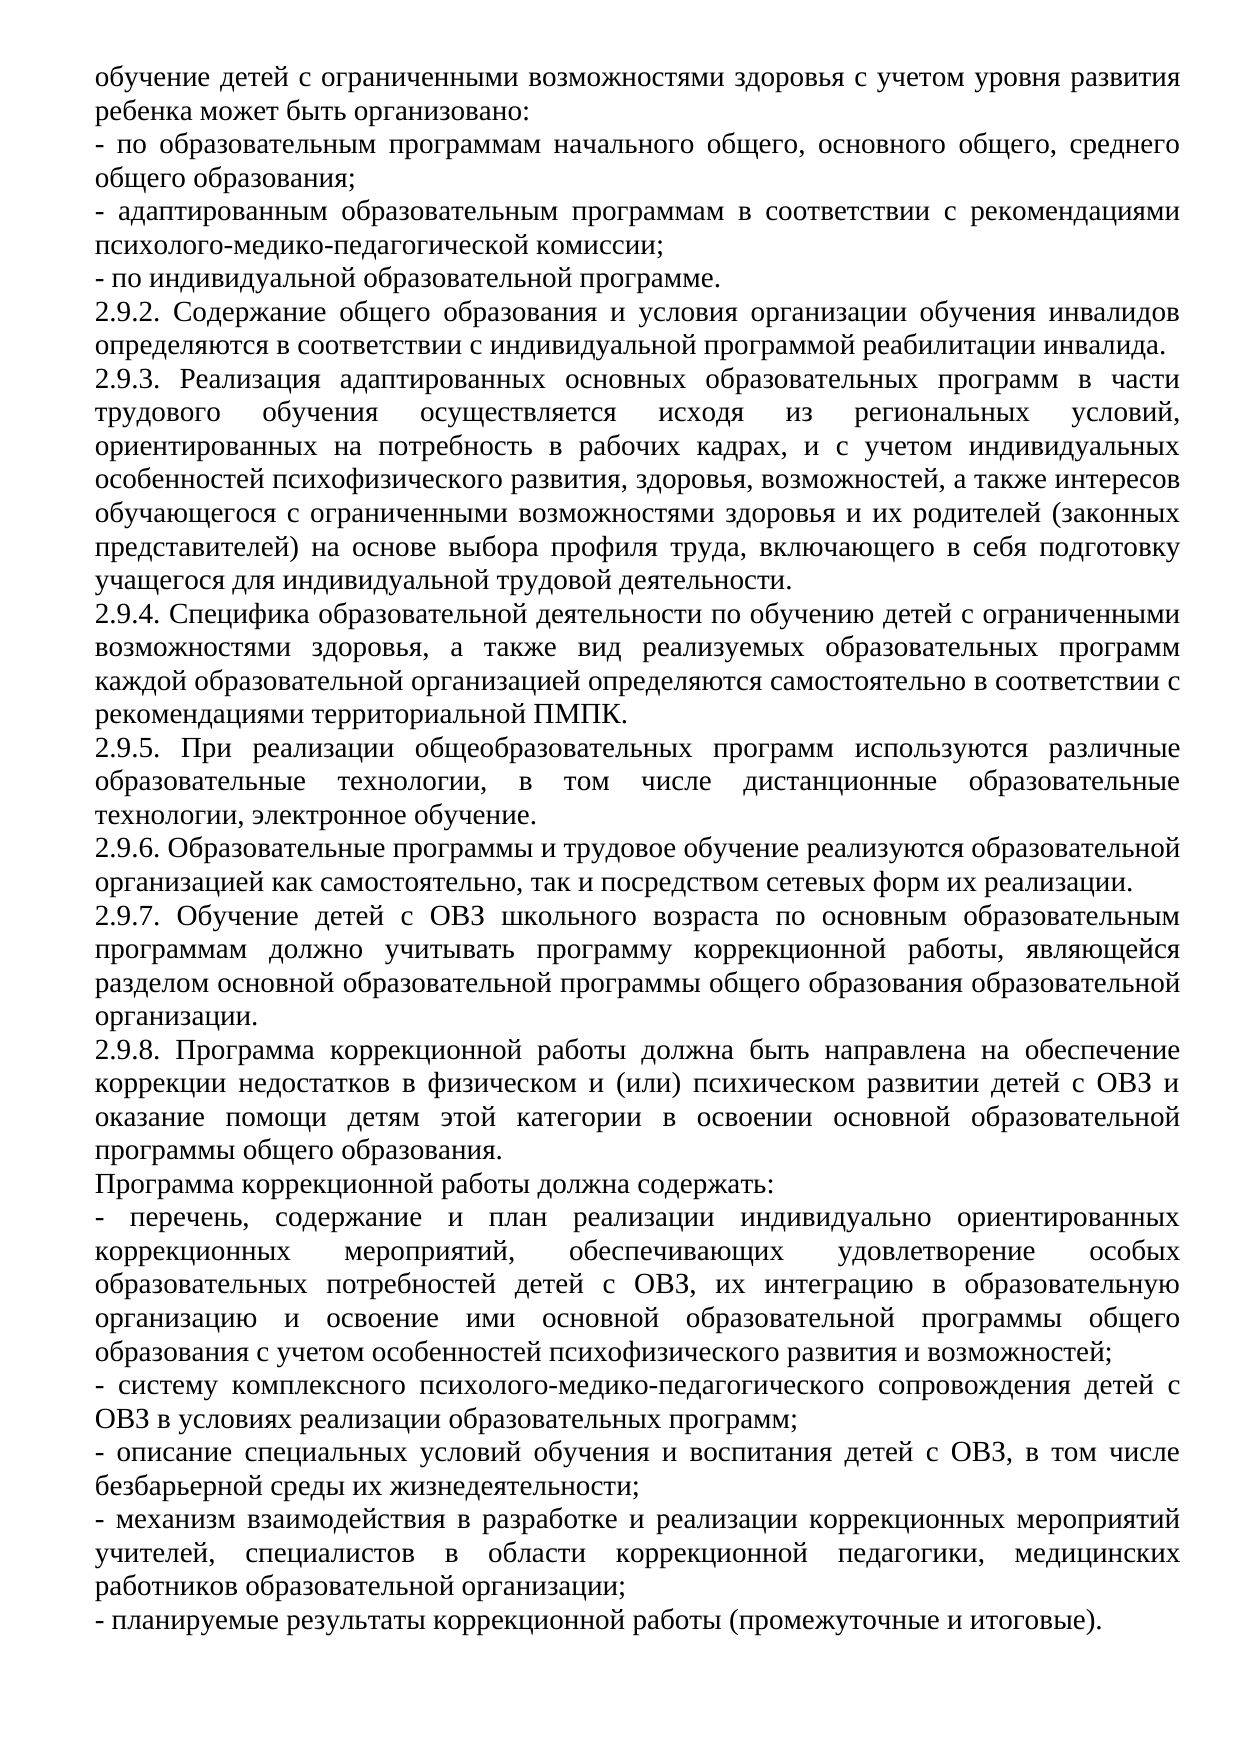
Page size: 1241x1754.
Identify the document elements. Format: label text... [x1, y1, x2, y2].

text - адаптированным образовательным программам в соответствии с рекомендациями психолого-медико-педагогической комиссии; [94, 193, 1181, 260]
text - систему комплексного психолого-медико-педагогического сопровождения детей с ОВЗ в условиях реализации образовательных программ; [94, 1367, 1181, 1434]
text 2.9.5. При реализации общеобразовательных программ используются различные образовательные технологии, в том числе дистанционные образовательные технологии, электронное обучение. [94, 730, 1181, 831]
text 2.9.4. Специфика образовательной деятельности по обучению детей с ограниченными возможностями здоровья, а также вид реализуемых образовательных программ каждой образовательной организацией определяются самостоятельно в соответствии с рекомендациями территориальной ПМПК. [94, 596, 1181, 730]
text 2.9.6. Образовательные программы и трудовое обучение реализуются образовательной организацией как самостоятельно, так и посредством сетевых форм их реализации. [94, 831, 1181, 898]
text - по образовательным программам начального общего, основного общего, среднего общего образования; [94, 126, 1181, 193]
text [94, 59, 1181, 126]
text 2.9.7. Обучение детей с ОВЗ школьного возраста по основным образовательным программам должно учитывать программу коррекционной работы, являющейся разделом основной образовательной программы общего образования образовательной организации. [94, 898, 1181, 1032]
text - механизм взаимодействия в разработке и реализации коррекционных мероприятий учителей, специалистов в области коррекционной педагогики, медицинских работников образовательной организации; [94, 1501, 1181, 1602]
text - перечень, содержание и план реализации индивидуально ориентированных коррекционных мероприятий, обеспечивающих удовлетворение особых образовательных потребностей детей с ОВЗ, их интеграцию в образовательную организацию и освоение ими основной образовательной программы общего образования с учетом особенностей психофизического развития и возможностей; [94, 1199, 1181, 1367]
text 2.9.3. Реализация адаптированных основных образовательных программ в части трудового обучения осуществляется исходя из региональных условий, ориентированных на потребность в рабочих кадрах, и с учетом индивидуальных особенностей психофизического развития, здоровья, возможностей, а также интересов обучающегося с ограниченными возможностями здоровья и их родителей (законных представителей) на основе выбора профиля труда, включающего в себя подготовку учащегося для индивидуальной трудовой деятельности. [94, 361, 1181, 596]
text - описание специальных условий обучения и воспитания детей с ОВЗ, в том числе безбарьерной среды их жизнедеятельности; [94, 1434, 1181, 1501]
text 2.9.8. Программа коррекционной работы должна быть направлена на обеспечение коррекции недостатков в физическом и (или) психическом развитии детей с ОВЗ и оказание помощи детям этой категории в освоении основной образовательной программы общего образования. [94, 1032, 1181, 1166]
text Программа коррекционной работы должна содержать: [94, 1166, 1181, 1199]
text - планируемые результаты коррекционной работы (промежуточные и итоговые). [94, 1602, 1181, 1636]
text 2.9.2. Содержание общего образования и условия организации обучения инвалидов определяются в соответствии с индивидуальной программой реабилитации инвалида. [94, 294, 1181, 361]
text - по индивидуальной образовательной программе. [94, 260, 1181, 294]
